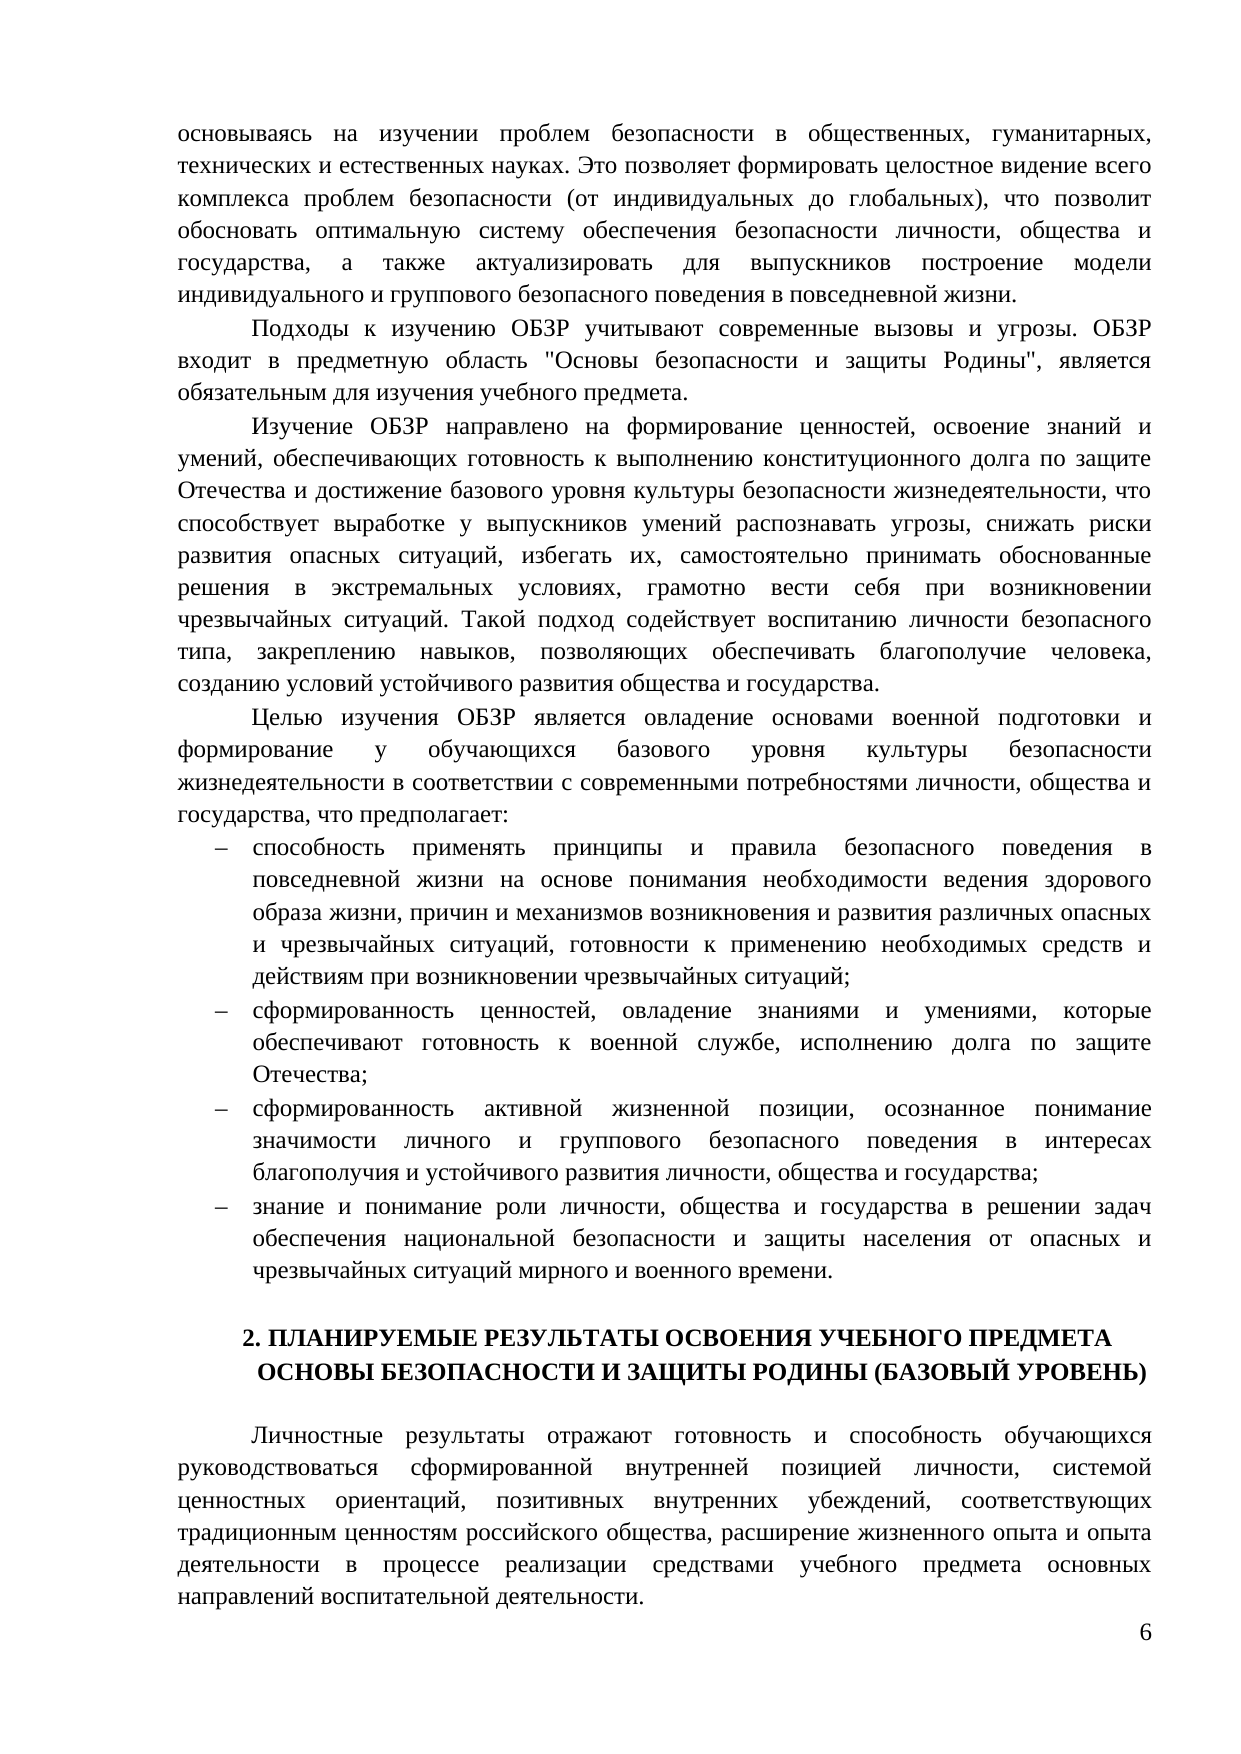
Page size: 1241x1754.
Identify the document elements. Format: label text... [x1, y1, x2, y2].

list сформированность активной жизненной позиции, осознанное понимание значимости личного и группового безопасного поведения в интересах благополучия и устойчивого развития личности, общества и государства; [215, 1093, 1152, 1186]
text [177, 118, 1152, 308]
list сформированность ценностей, овладение знаниями и умениями, которые обеспечивают готовность к военной службе, исполнению долга по защите Отечества; [215, 995, 1152, 1088]
text Личностные результаты отражают готовность и способность обучающихся руководствоваться сформированной внутренней позицией личности, системой ценностных ориентаций, позитивных внутренних убеждений, соответствующих традиционным ценностям российского общества, расширение жизненного опыта и опыта деятельности в процессе реализации средствами учебного предмета основных направлений воспитательной деятельности. [177, 1420, 1152, 1610]
text ОСНОВЫ БЕЗОПАСНОСТИ И ЗАЩИТЫ РОДИНЫ (БАЗОВЫЙ УРОВЕНЬ) [177, 1357, 1147, 1385]
list знание и понимание роли личности, общества и государства в решении задач обеспечения национальной безопасности и защиты населения от опасных и чрезвычайных ситуаций мирного и военного времени. [215, 1191, 1152, 1284]
text Подходы к изучению ОБЗР учитывают современные вызовы и угрозы. ОБЗР входит в предметную область "Основы безопасности и защиты Родины", является обязательным для изучения учебного предмета. [177, 313, 1152, 406]
text Изучение ОБЗР направлено на формирование ценностей, освоение знаний и умений, обеспечивающих готовность к выполнению конституционного долга по защите Отечества и достижение базового уровня культуры безопасности жизнедеятельности, что способствует выработке у выпускников умений распознавать угрозы, снижать риски развития опасных ситуаций, избегать их, самостоятельно принимать обоснованные решения в экстремальных условиях, грамотно вести себя при возникновении чрезвычайных ситуаций. Такой подход содействует воспитанию личности безопасного типа, закреплению навыков, позволяющих обеспечивать благополучие человека, созданию условий устойчивого развития общества и государства. [177, 411, 1152, 697]
text 2. ПЛАНИРУЕМЫЕ РЕЗУЛЬТАТЫ ОСВОЕНИЯ УЧЕБНОГО ПРЕДМЕТА [242, 1323, 1159, 1352]
list способность применять принципы и правила безопасного поведения в повседневной жизни на основе понимания необходимости ведения здорового образа жизни, причин и механизмов возникновения и развития различных опасных и чрезвычайных ситуаций, готовности к применению необходимых средств и действиям при возникновении чрезвычайных ситуаций; [215, 832, 1152, 990]
text Целью изучения ОБЗР является овладение основами военной подготовки и формирование у обучающихся базового уровня культуры безопасности жизнедеятельности в соответствии с современными потребностями личности, общества и государства, что предполагает: [177, 702, 1152, 827]
